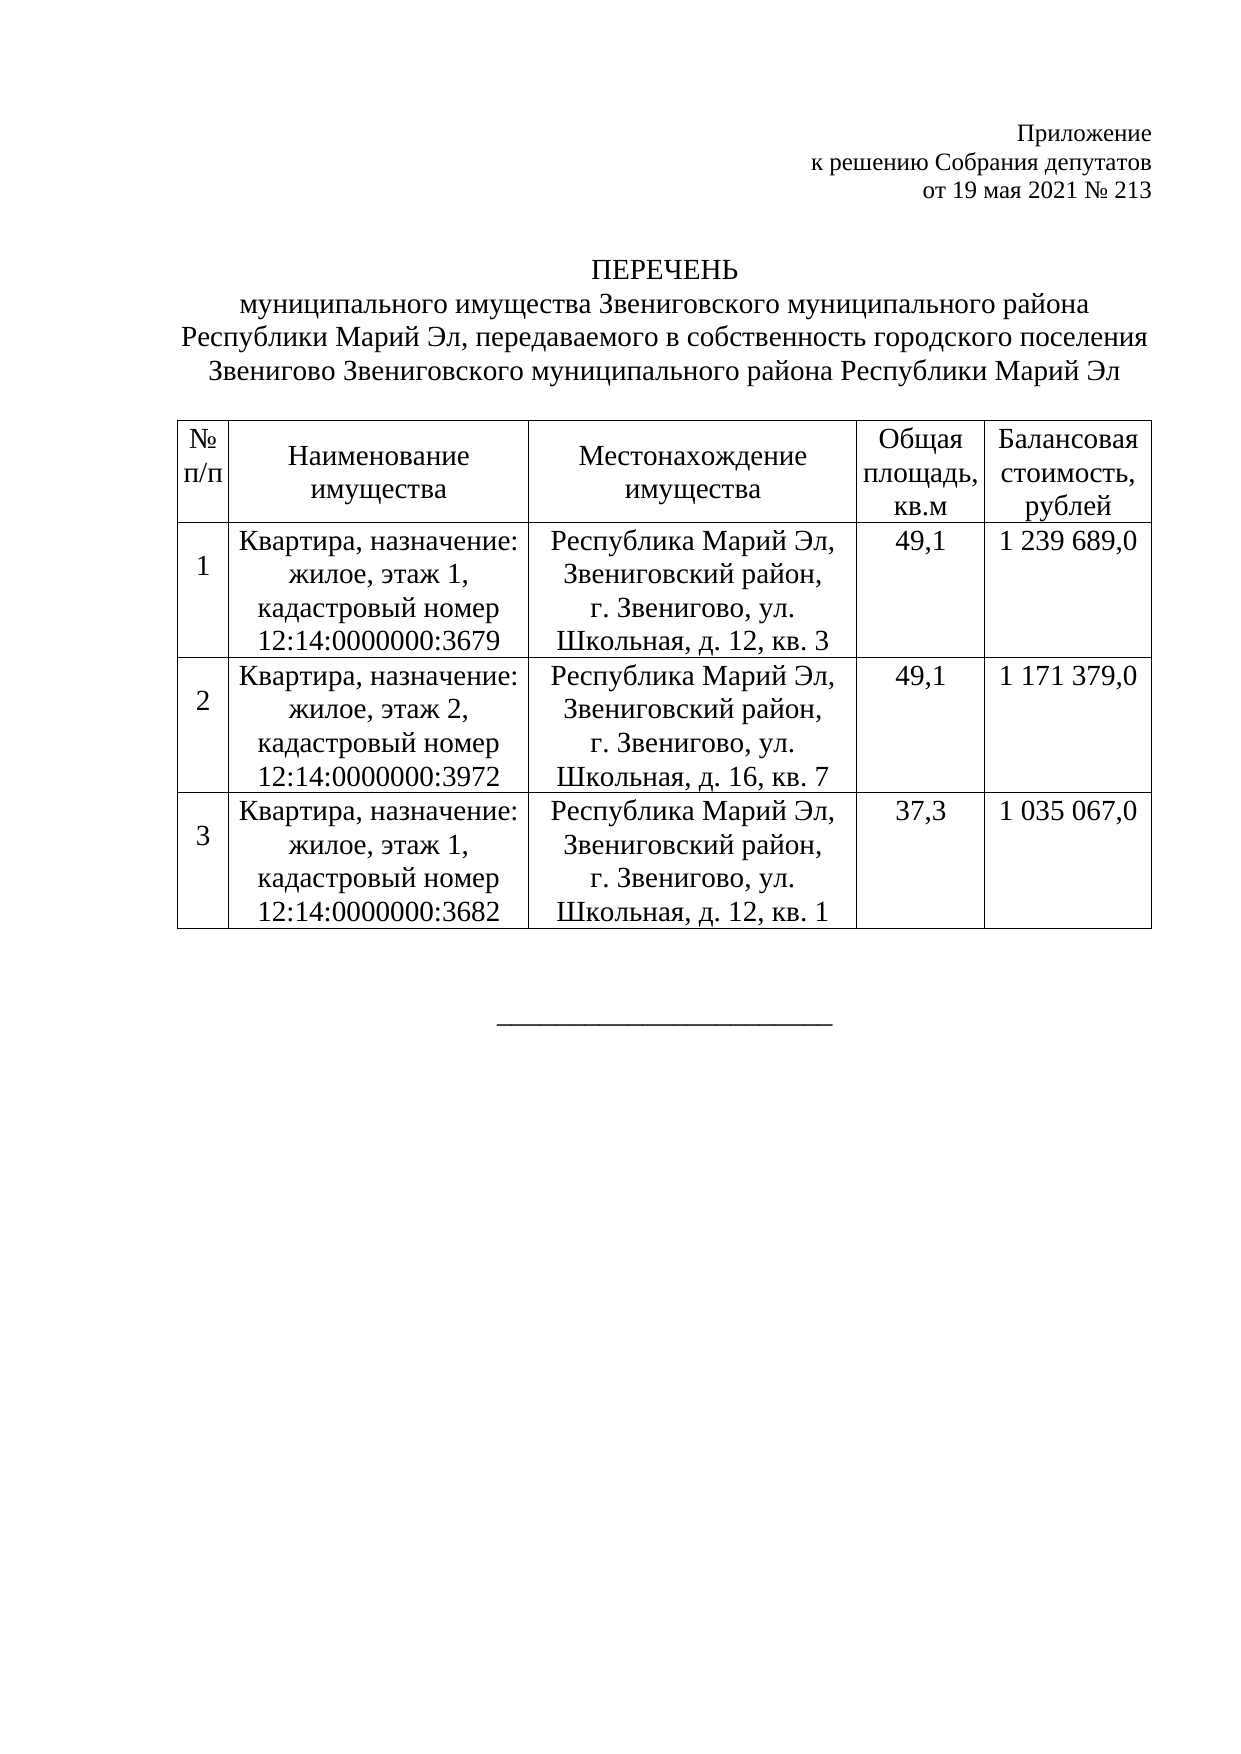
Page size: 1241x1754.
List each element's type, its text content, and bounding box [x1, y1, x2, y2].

table_cell Республика Марий Эл, Звениговский район, г. Звенигово, ул. Школьная, д. 12, кв. 1 [529, 793, 856, 927]
table_cell Квартира, назначение: жилое, этаж 2, кадастровый номер 12:14:0000000:3972 [229, 658, 528, 792]
table_cell Республика Марий Эл, Звениговский район, г. Звенигово, ул. Школьная, д. 16, кв. 7 [529, 658, 856, 792]
table_cell Республика Марий Эл, Звениговский район, г. Звенигово, ул. Школьная, д. 12, кв. 3 [529, 523, 856, 657]
table_header Общая площадь, кв.м [857, 421, 984, 522]
table_cell 1 [178, 523, 228, 657]
table_cell 37,3 [857, 793, 984, 927]
table_cell Квартира, назначение: жилое, этаж 1, кадастровый номер 12:14:0000000:3679 [229, 523, 528, 657]
text от 19 мая 2021 № 213 [650, 176, 1152, 204]
table_cell 49,1 [857, 523, 984, 657]
text Приложение [758, 118, 1152, 147]
text к решению Собрания депутатов [758, 147, 1152, 176]
table_cell 2 [178, 658, 228, 792]
table_header № п/п [178, 421, 228, 522]
table_cell Квартира, назначение: жилое, этаж 1, кадастровый номер 12:14:0000000:3682 [229, 793, 528, 927]
table_cell 1 171 379,0 [985, 658, 1151, 792]
table_cell 1 035 067,0 [985, 793, 1151, 927]
text ПЕРЕЧЕНЬ [177, 252, 1152, 286]
table_cell 3 [178, 793, 228, 927]
text _______________________ [177, 996, 1152, 1029]
table_header Местонахождение имущества [529, 421, 856, 522]
table_cell 49,1 [857, 658, 984, 792]
table_header Балансовая стоимость, рублей [985, 421, 1151, 522]
table_cell 1 239 689,0 [985, 523, 1151, 657]
table_header Наименование имущества [229, 421, 528, 522]
text муниципального имущества Звениговского муниципального района Республики Марий Эл, передаваемого в собственность городского поселения Звенигово Звениговского муниципального района Республики Марий Эл [177, 286, 1152, 387]
